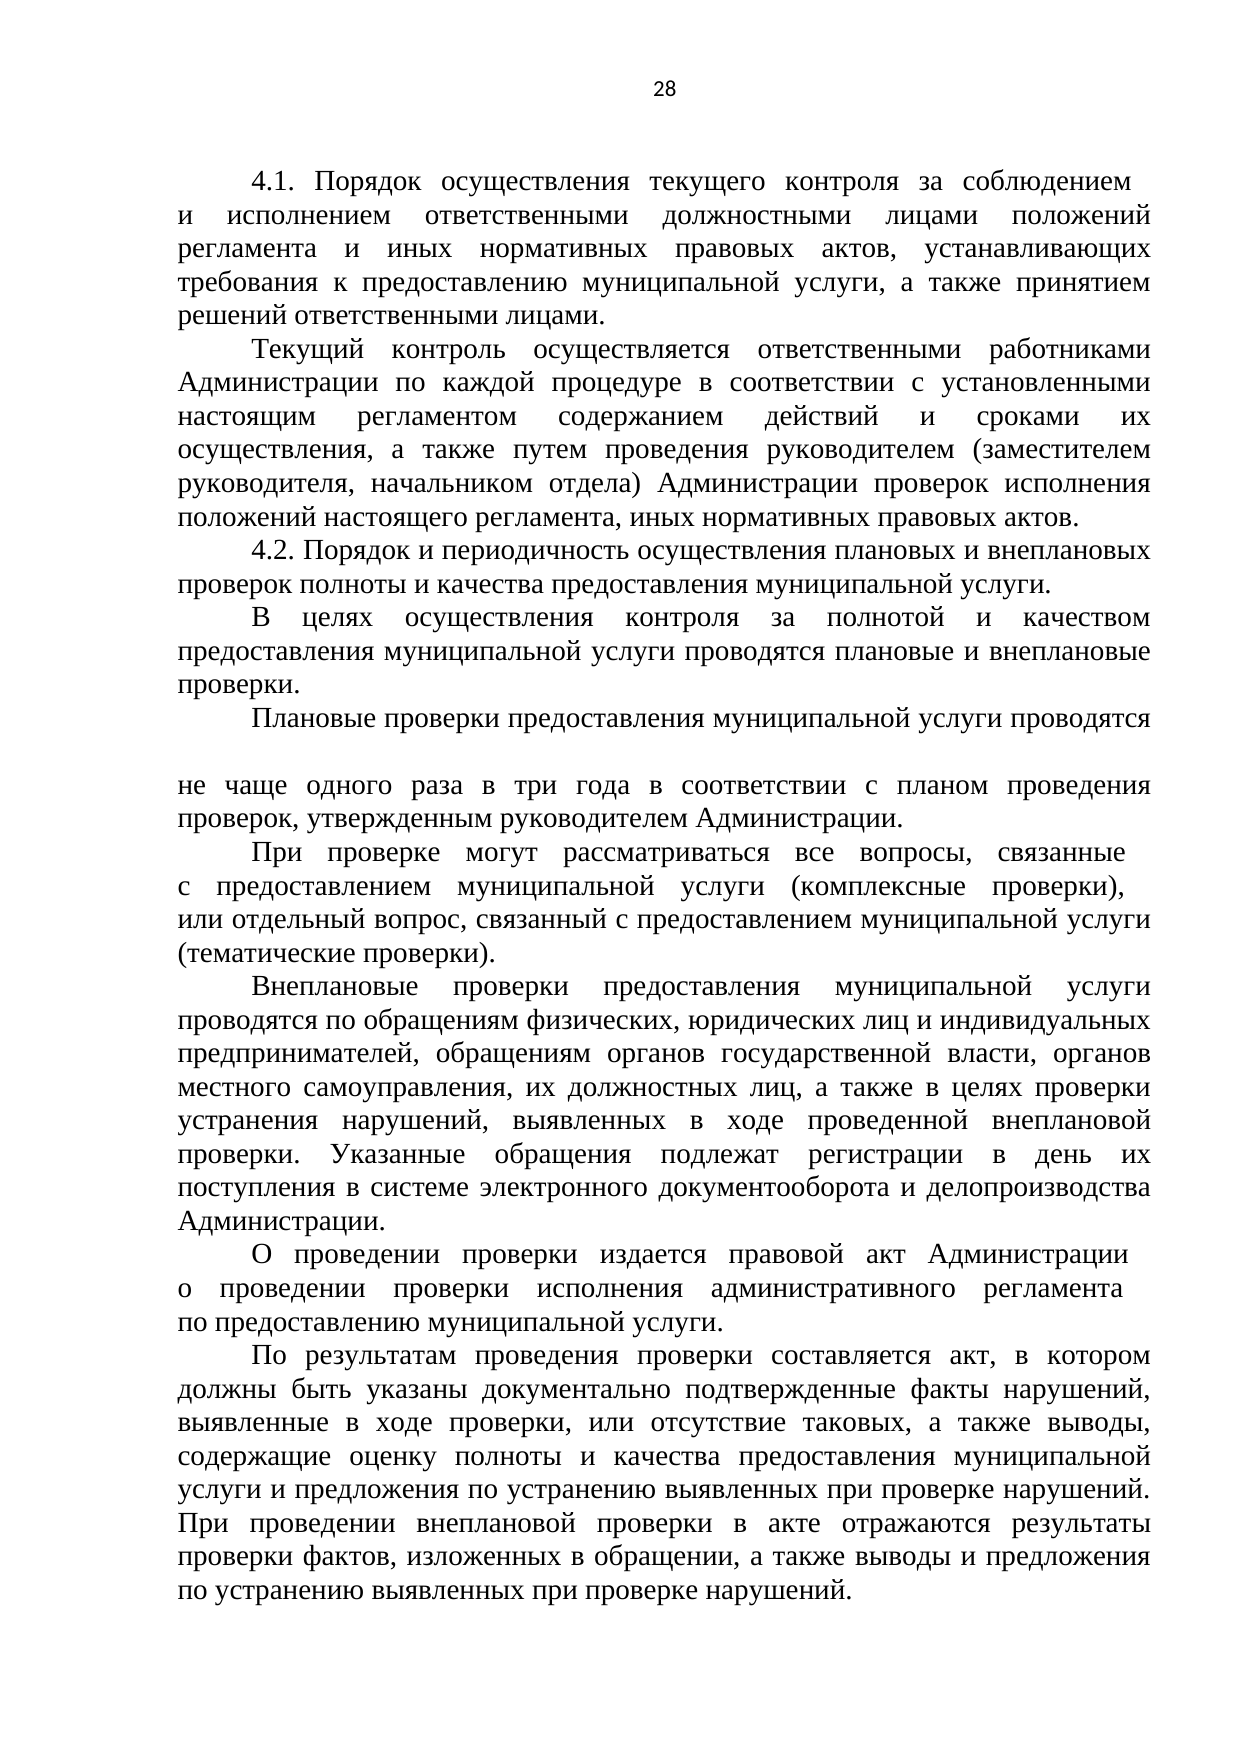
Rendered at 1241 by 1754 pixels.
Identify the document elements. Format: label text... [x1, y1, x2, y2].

text 4.1. Порядок осуществления текущего контроля за соблюдением и исполнением ответственными должностными лицами положений регламента и иных нормативных правовых актов, устанавливающих требования к предоставлению муниципальной услуги, а также принятием решений ответственными лицами. [177, 163, 1152, 331]
text В целях осуществления контроля за полнотой и качеством предоставления муниципальной услуги проводятся плановые и внеплановые проверки. [177, 599, 1152, 700]
text Плановые проверки предоставления муниципальной услуги проводятся не чаще одного раза в три года в соответствии с планом проведения проверок, утвержденным руководителем Администрации. [177, 700, 1152, 834]
text Внеплановые проверки предоставления муниципальной услуги проводятся по обращениям физических, юридических лиц и индивидуальных предпринимателей, обращениям органов государственной власти, органов местного самоуправления, их должностных лиц, а также в целях проверки устранения нарушений, выявленных в ходе проведенной внеплановой проверки. Указанные обращения подлежат регистрации в день их поступления в системе электронного документооборота и делопроизводства Администрации. [177, 968, 1152, 1237]
text Текущий контроль осуществляется ответственными работниками Администрации по каждой процедуре в соответствии с установленными настоящим регламентом содержанием действий и сроками их осуществления, а также путем проведения руководителем (заместителем руководителя, начальником отдела) Администрации проверок исполнения положений настоящего регламента, иных нормативных правовых актов. [177, 331, 1152, 532]
text По результатам проведения проверки составляется акт, в котором должны быть указаны документально подтвержденные факты нарушений, выявленные в ходе проверки, или отсутствие таковых, а также выводы, содержащие оценку полноты и качества предоставления муниципальной услуги и предложения по устранению выявленных при проверке нарушений. При проведении внеплановой проверки в акте отражаются результаты проверки фактов, изложенных в обращении, а также выводы и предложения по устранению выявленных при проверке нарушений. [177, 1337, 1152, 1606]
text О проведении проверки издается правовой акт Администрации о проведении проверки исполнения административного регламента по предоставлению муниципальной услуги. [177, 1237, 1152, 1337]
text 4.2. Порядок и периодичность осуществления плановых и внеплановых проверок полноты и качества предоставления муниципальной услуги. [177, 532, 1152, 599]
text При проверке могут рассматриваться все вопросы, связанные с предоставлением муниципальной услуги (комплексные проверки), или отдельный вопрос, связанный с предоставлением муниципальной услуги (тематические проверки). [177, 834, 1152, 968]
